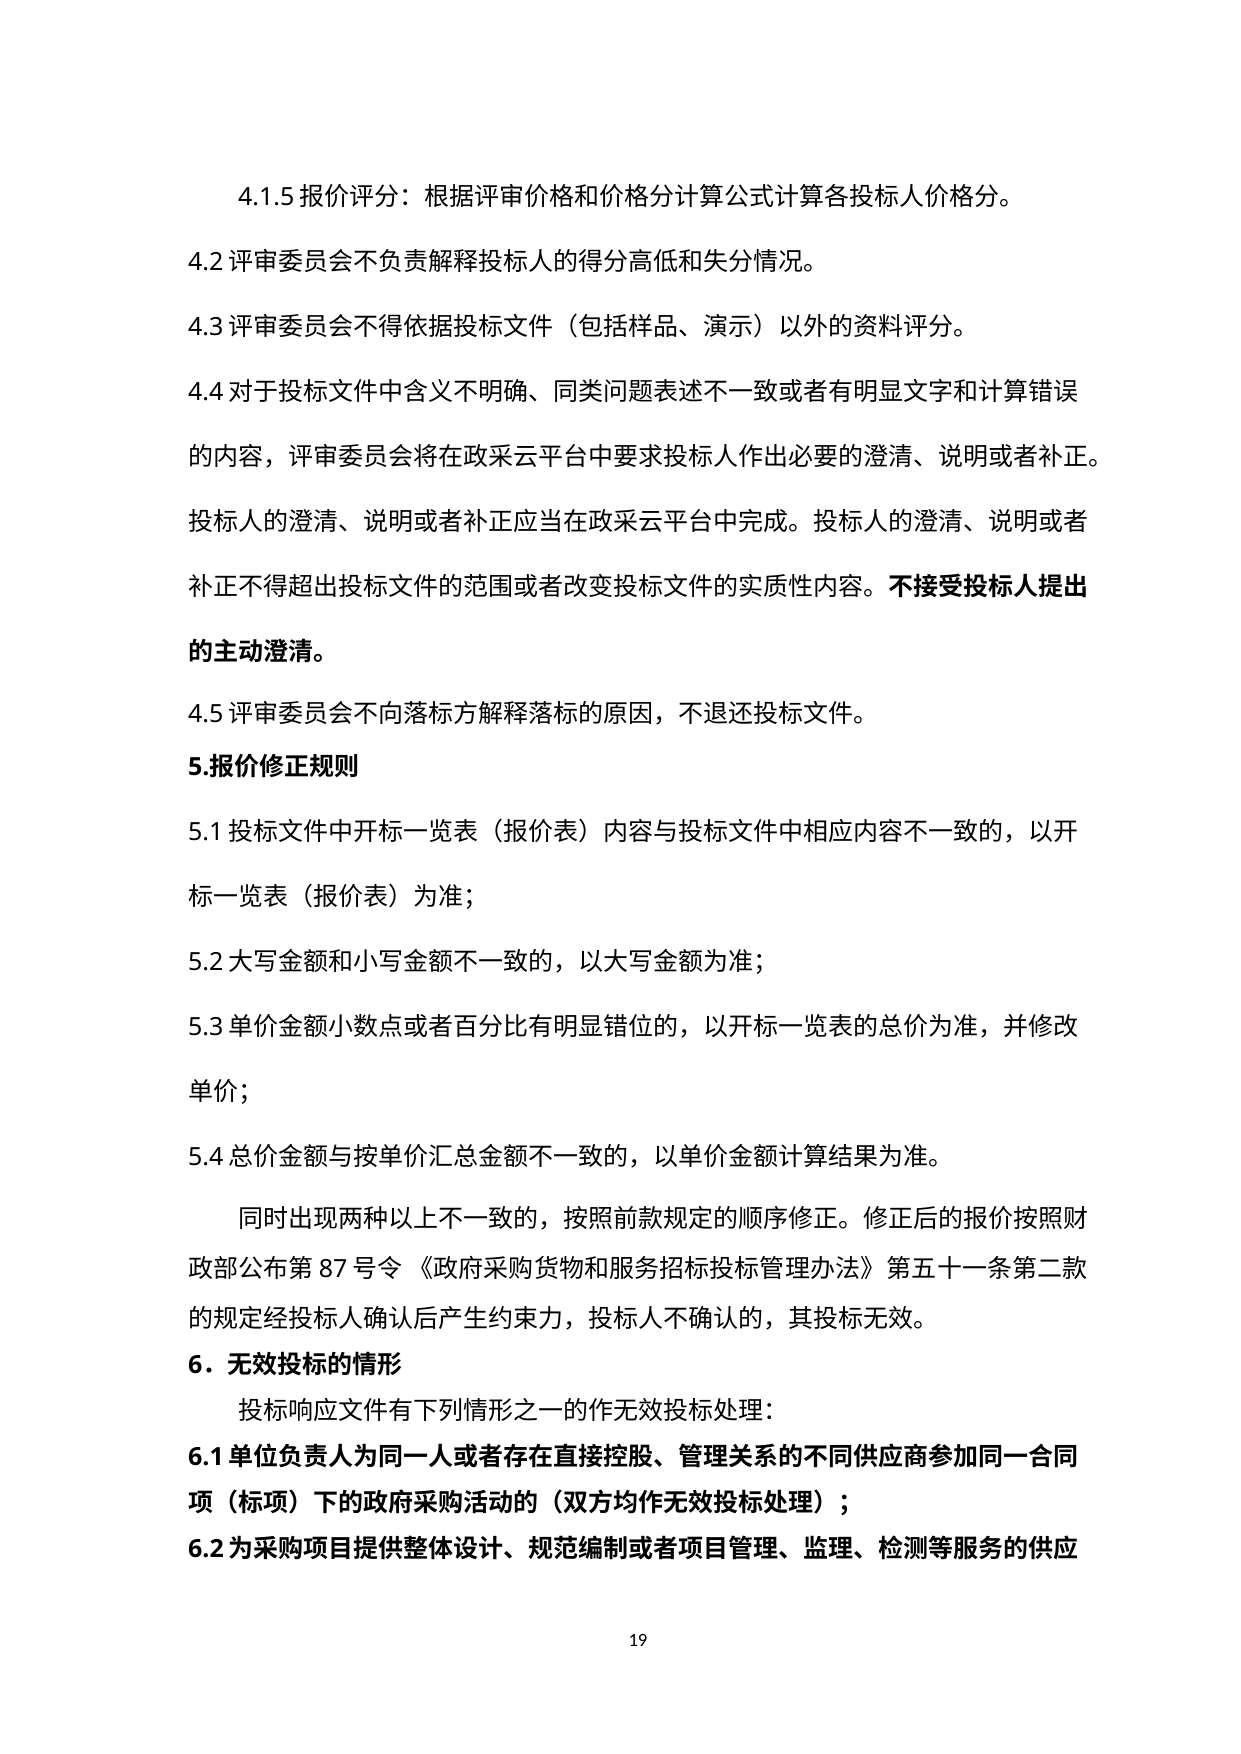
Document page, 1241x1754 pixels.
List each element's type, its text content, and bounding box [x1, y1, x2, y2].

text 5.报价修正规则 [188, 732, 1088, 797]
text 5.2大写金额和小写金额不一致的，以大写金额为准； [188, 927, 1088, 992]
text 同时出现两种以上不一致的，按照前款规定的顺序修正。修正后的报价按照财政部公布第87号令 《政府采购货物和服务招标投标管理办法》第五十一条第二款的规定经投标人确认后产生约束力，投标人不确认的，其投标无效。 [188, 1187, 1088, 1337]
text 4.2评审委员会不负责解释投标人的得分高低和失分情况。 [188, 227, 1088, 292]
text 4.1.5报价评分：根据评审价格和价格分计算公式计算各投标人价格分。 [188, 162, 1088, 227]
text 4.4对于投标文件中含义不明确、同类问题表述不一致或者有明显文字和计算错误的内容，评审委员会将在政采云平台中要求投标人作出必要的澄清、说明或者补正。投标人的澄清、说明或者补正应当在政采云平台中完成。投标人的澄清、说明或者补正不得超出投标文件的范围或者改变投标文件的实质性内容。不接受投标人提出的主动澄清。 [188, 357, 1088, 682]
text 6.1单位负责人为同一人或者存在直接控股、管理关系的不同供应商参加同一合同项（标项）下的政府采购活动的（双方均作无效投标处理）； [188, 1429, 1088, 1520]
text 4.3评审委员会不得依据投标文件（包括样品、演示）以外的资料评分。 [188, 292, 1088, 357]
text 5.4总价金额与按单价汇总金额不一致的，以单价金额计算结果为准。 [188, 1122, 1088, 1187]
text 投标响应文件有下列情形之一的作无效投标处理： [188, 1383, 1088, 1429]
text 5.3单价金额小数点或者百分比有明显错位的，以开标一览表的总价为准，并修改单价； [188, 992, 1088, 1122]
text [188, 1520, 1088, 1566]
text 6．无效投标的情形 [188, 1337, 1088, 1383]
text 5.1投标文件中开标一览表（报价表）内容与投标文件中相应内容不一致的，以开标一览表（报价表）为准； [188, 797, 1088, 927]
text 4.5评审委员会不向落标方解释落标的原因，不退还投标文件。 [188, 682, 1088, 732]
